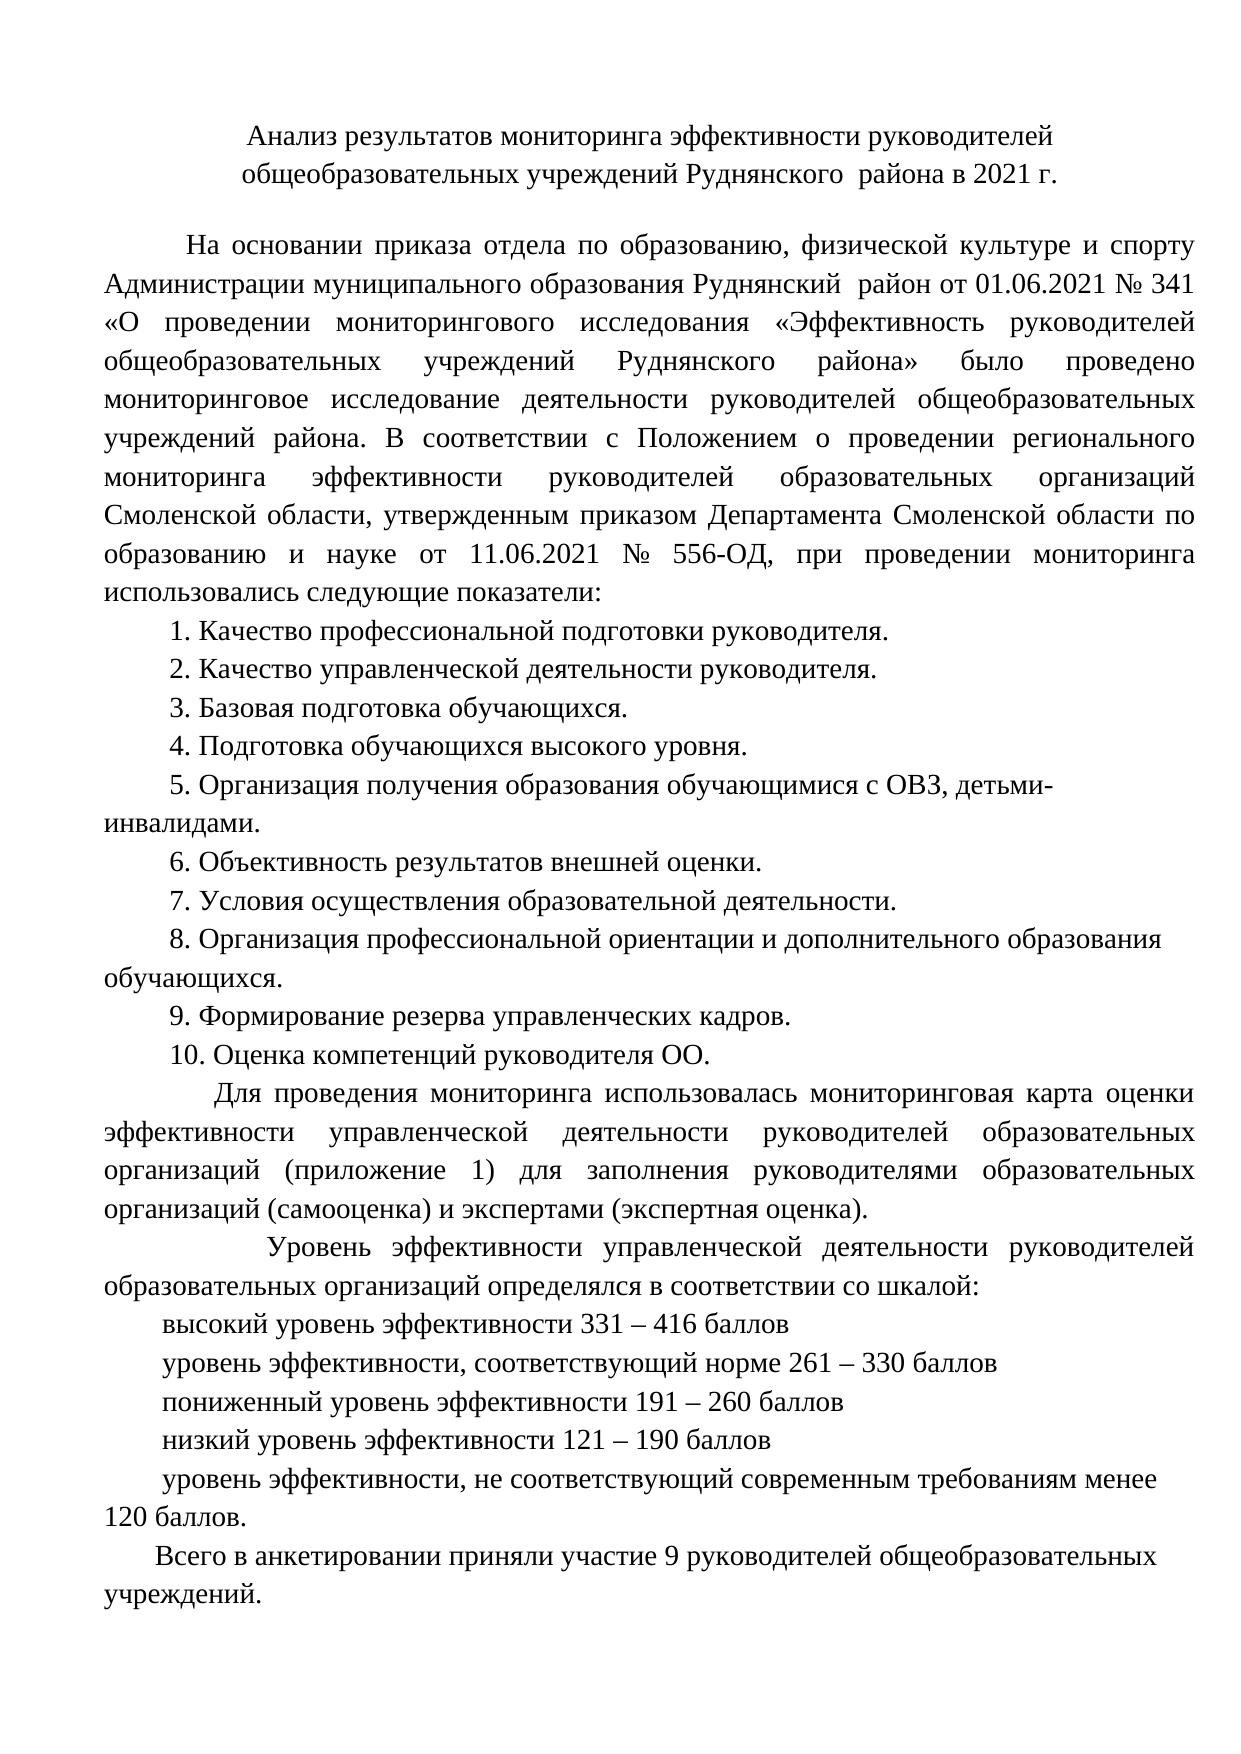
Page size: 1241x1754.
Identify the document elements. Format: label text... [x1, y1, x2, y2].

text 9. Формирование резерва управленческих кадров. [103, 998, 1196, 1032]
text 1. Качество профессиональной подготовки руководителя. [103, 613, 1196, 646]
text 5. Организация получения образования обучающимися с ОВЗ, детьми- инвалидами. [103, 767, 1196, 839]
text высокий уровень эффективности 331 – 416 баллов [103, 1307, 1196, 1340]
text Для проведения мониторинга использовалась мониторинговая карта оценки эффективности управленческой деятельности руководителей образовательных организаций (приложение 1) для заполнения руководителями образовательных организаций (самооценка) и экспертами (экспертная оценка). [103, 1075, 1196, 1224]
text На основании приказа отдела по образованию, физической культуре и спорту Администрации муниципального образования Руднянский район от 01.06.2021 № 341 «О проведении мониторингового исследования «Эффективность руководителей общеобразовательных учреждений Руднянского района» было проведено мониторинговое исследование деятельности руководителей общеобразовательных учреждений района. В соответствии с Положением о проведении регионального мониторинга эффективности руководителей образовательных организаций Смоленской области, утвержденным приказом Департамента Смоленской области по образованию и науке от 11.06.2021 № 556-ОД, при проведении мониторинга использовались следующие показатели: [103, 227, 1196, 608]
text уровень эффективности, не соответствующий современным требованиям менее 120 баллов. [103, 1461, 1196, 1533]
text низкий уровень эффективности 121 – 190 баллов [103, 1422, 1196, 1456]
text Анализ результатов мониторинга эффективности руководителей общеобразовательных учреждений Руднянского района в 2021 г. [103, 118, 1196, 190]
text 10. Оценка компетенций руководителя ОО. [103, 1037, 1196, 1070]
text уровень эффективности, соответствующий норме 261 – 330 баллов [103, 1345, 1196, 1379]
text 8. Организация профессиональной ориентации и дополнительного образования обучающихся. [103, 921, 1196, 993]
text Всего в анкетировании приняли участие 9 руководителей общеобразовательных учреждений. [103, 1538, 1196, 1610]
text 6. Объективность результатов внешней оценки. [103, 844, 1196, 878]
text Уровень эффективности управленческой деятельности руководителей образовательных организаций определялся в соответствии со шкалой: [103, 1229, 1196, 1302]
text 7. Условия осуществления образовательной деятельности. [103, 883, 1196, 916]
text 2. Качество управленческой деятельности руководителя. [103, 651, 1196, 685]
text 3. Базовая подготовка обучающихся. [103, 690, 1196, 723]
text 4. Подготовка обучающихся высокого уровня. [103, 728, 1196, 762]
text пониженный уровень эффективности 191 – 260 баллов [103, 1384, 1196, 1417]
